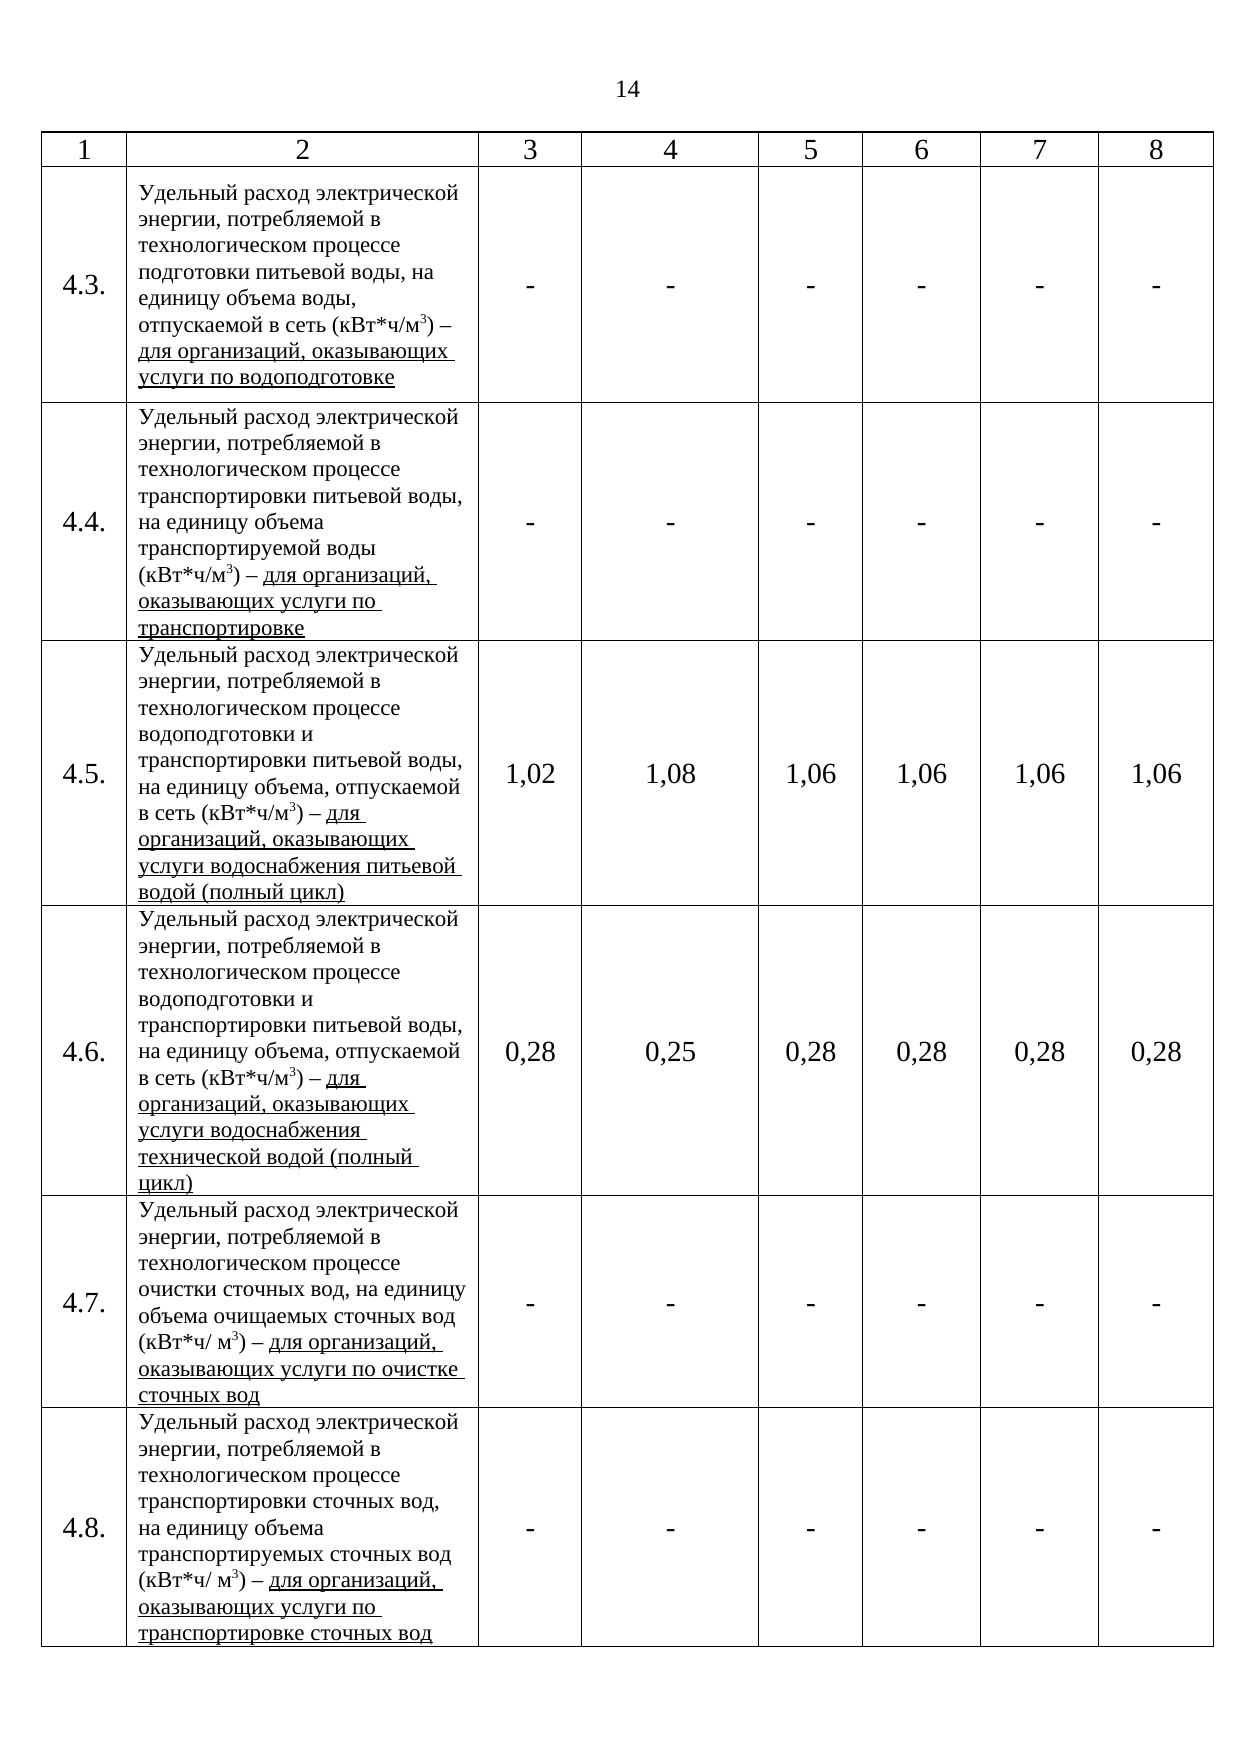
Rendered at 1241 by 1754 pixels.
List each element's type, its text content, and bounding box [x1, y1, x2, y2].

table_cell 0,28 [759, 906, 862, 1195]
table_cell Удельный расход электрической энергии, потребляемой в технологическом процессе водоподготовки и транспортировки питьевой воды, на единицу объема, отпускаемой в сеть (кВт*ч/м3) – для организаций, оказывающих услуги водоснабжения питьевой водой (полный цикл) [127, 641, 478, 904]
table_cell - [863, 167, 980, 402]
table_cell 1,06 [759, 641, 862, 904]
table_cell - [479, 403, 581, 640]
table_cell - [981, 403, 1098, 640]
table_cell - [1099, 1196, 1213, 1407]
table_cell 1,06 [1099, 641, 1213, 904]
table_cell - [479, 167, 581, 402]
table_cell 4.5. [42, 641, 126, 904]
table_cell - [759, 167, 862, 402]
table_cell 1 [42, 133, 126, 166]
table_cell - [1099, 1408, 1213, 1646]
table_cell - [863, 1196, 980, 1407]
table_cell Удельный расход электрической энергии, потребляемой в технологическом процессе водоподготовки и транспортировки питьевой воды, на единицу объема, отпускаемой в сеть (кВт*ч/м3) – для организаций, оказывающих услуги водоснабжения технической водой (полный цикл) [127, 906, 478, 1195]
table_cell 4.3. [42, 167, 126, 402]
table_cell 0,25 [582, 906, 758, 1195]
table_cell - [981, 1196, 1098, 1407]
table_cell 4.8. [42, 1408, 126, 1646]
table_cell 1,02 [479, 641, 581, 904]
table_cell 4.7. [42, 1196, 126, 1407]
table_cell - [759, 1408, 862, 1646]
table_cell 0,28 [863, 906, 980, 1195]
table_cell - [759, 1196, 862, 1407]
table_cell 0,28 [1099, 906, 1213, 1195]
table_cell 0,28 [479, 906, 581, 1195]
table_cell 5 [759, 133, 862, 166]
table_cell 1,06 [863, 641, 980, 904]
table_cell - [981, 1408, 1098, 1646]
table_cell 7 [981, 133, 1098, 166]
table_cell - [582, 403, 758, 640]
table_cell Удельный расход электрической энергии, потребляемой в технологическом процессе транспортировки сточных вод, на единицу объема транспортируемых сточных вод (кВт*ч/ м3) – для организаций, оказывающих услуги по транспортировке сточных вод [127, 1408, 478, 1646]
table_cell - [863, 1408, 980, 1646]
table_cell 4 [582, 133, 758, 166]
table_cell 4.6. [42, 906, 126, 1195]
table_cell - [479, 1408, 581, 1646]
table_cell 6 [863, 133, 980, 166]
table_cell - [1099, 403, 1213, 640]
table_cell 1,06 [981, 641, 1098, 904]
table_cell 3 [479, 133, 581, 166]
table_cell - [582, 1196, 758, 1407]
table_cell - [759, 403, 862, 640]
table_cell - [1099, 167, 1213, 402]
table_cell - [981, 167, 1098, 402]
table_cell - [582, 167, 758, 402]
table_cell 0,28 [981, 906, 1098, 1195]
table_cell 1,08 [582, 641, 758, 904]
table_cell Удельный расход электрической энергии, потребляемой в технологическом процессе очистки сточных вод, на единицу объема очищаемых сточных вод (кВт*ч/ м3) – для организаций, оказывающих услуги по очистке сточных вод [127, 1196, 478, 1407]
table_cell 8 [1099, 133, 1213, 166]
table_cell 2 [127, 133, 478, 166]
table_cell Удельный расход электрической энергии, потребляемой в технологическом процессе подготовки питьевой воды, на единицу объема воды, отпускаемой в сеть (кВт*ч/м3) – для организаций, оказывающих услуги по водоподготовке [127, 167, 478, 402]
table_cell - [582, 1408, 758, 1646]
table_cell - [479, 1196, 581, 1407]
table_cell Удельный расход электрической энергии, потребляемой в технологическом процессе транспортировки питьевой воды, на единицу объема транспортируемой воды (кВт*ч/м3) – для организаций, оказывающих услуги по транспортировке [127, 403, 478, 640]
table_cell - [863, 403, 980, 640]
table_cell 4.4. [42, 403, 126, 640]
